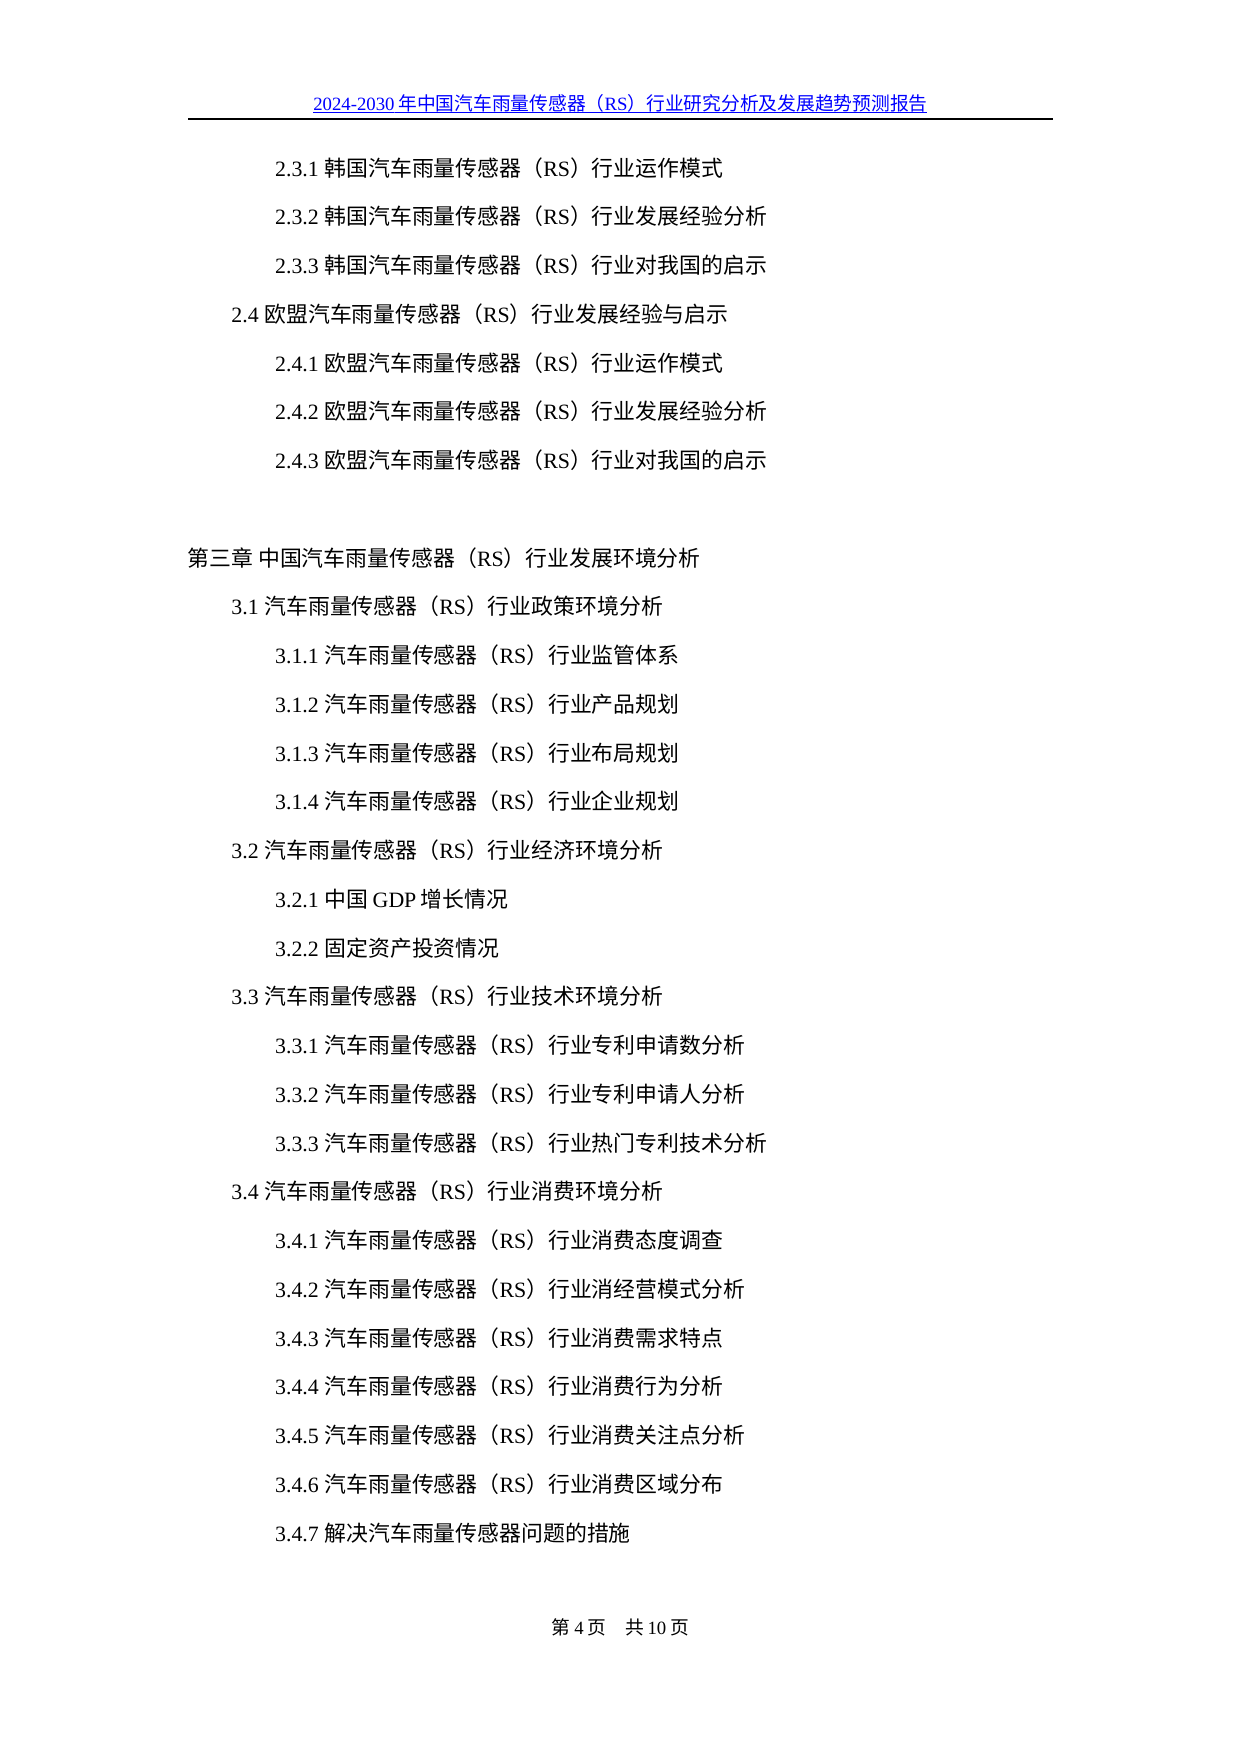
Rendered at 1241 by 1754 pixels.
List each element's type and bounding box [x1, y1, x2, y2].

text [187, 150, 1053, 1548]
